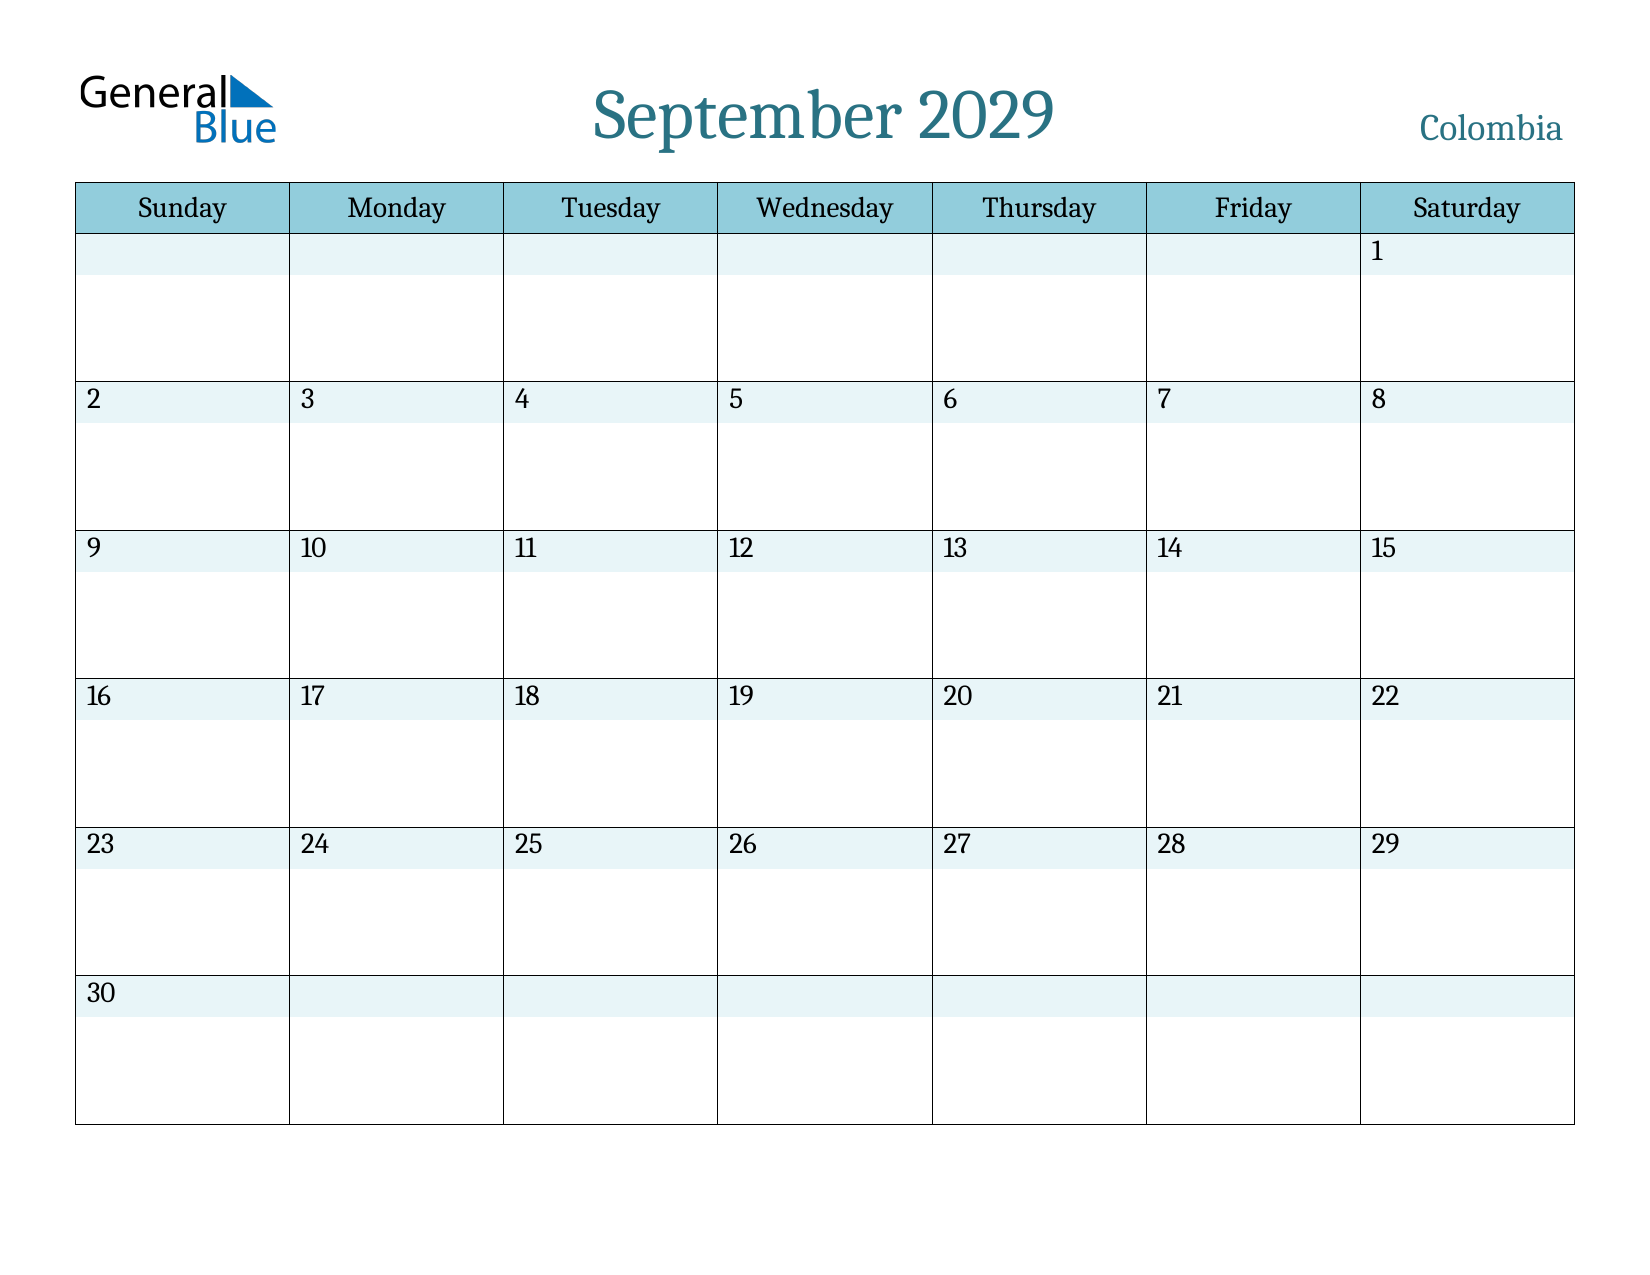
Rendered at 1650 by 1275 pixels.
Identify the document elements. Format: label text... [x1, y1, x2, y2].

table_cell 13 [933, 531, 1146, 572]
table_cell 8 [1361, 382, 1574, 423]
table_cell 12 [718, 531, 932, 572]
table_cell [1361, 572, 1574, 678]
table_cell [1147, 423, 1360, 530]
table_cell Sunday [76, 183, 289, 233]
table_cell Friday [1147, 183, 1360, 233]
table_cell [718, 720, 932, 827]
table_cell [1361, 423, 1574, 530]
table_cell [718, 572, 932, 678]
table_cell [504, 869, 717, 975]
table_cell 17 [290, 679, 503, 720]
table_cell 18 [504, 679, 717, 720]
table_header Colombia [1146, 75, 1574, 182]
table_cell [290, 423, 503, 530]
table_cell 20 [933, 679, 1146, 720]
table_cell 21 [1147, 679, 1360, 720]
table_cell [504, 234, 717, 275]
table_cell Saturday [1361, 183, 1574, 233]
table_cell [933, 1017, 1146, 1123]
table_cell 22 [1361, 679, 1574, 720]
table_cell [76, 423, 289, 530]
table_cell [76, 275, 289, 381]
table_cell [290, 976, 503, 1017]
table_cell 26 [718, 828, 932, 869]
table_cell [1147, 976, 1360, 1017]
table_cell [933, 976, 1146, 1017]
table_cell [718, 976, 932, 1017]
table_cell 7 [1147, 382, 1360, 423]
table_cell [290, 572, 503, 678]
table_cell [718, 869, 932, 975]
table_cell 24 [290, 828, 503, 869]
table_cell 15 [1361, 531, 1574, 572]
table_cell [718, 275, 932, 381]
table_cell [290, 720, 503, 827]
table_cell [933, 720, 1146, 827]
table_cell [933, 423, 1146, 530]
table_cell 14 [1147, 531, 1360, 572]
table_cell 30 [76, 976, 289, 1017]
table_cell [718, 1017, 932, 1123]
table_cell [1147, 234, 1360, 275]
table_cell [718, 234, 932, 275]
table_cell [76, 720, 289, 827]
table_cell 2 [76, 382, 289, 423]
table_cell [76, 572, 289, 678]
table_cell [1361, 720, 1574, 827]
table_cell [76, 234, 289, 275]
table_cell 16 [76, 679, 289, 720]
table_cell [290, 275, 503, 381]
table_cell [1361, 869, 1574, 975]
table_cell [504, 720, 717, 827]
table_cell [933, 869, 1146, 975]
table_cell [1147, 275, 1360, 381]
table_cell [504, 1017, 717, 1123]
table_cell [933, 572, 1146, 678]
table_cell 3 [290, 382, 503, 423]
table_cell [1361, 976, 1574, 1017]
picture [80, 75, 276, 143]
table_cell [1147, 1017, 1360, 1123]
table_cell [1361, 275, 1574, 381]
table_cell [290, 234, 503, 275]
table_cell [76, 869, 289, 975]
table_cell 10 [290, 531, 503, 572]
table_cell [504, 976, 717, 1017]
table_cell [933, 275, 1146, 381]
table_cell [504, 423, 717, 530]
table_cell 11 [504, 531, 717, 572]
table_cell [718, 423, 932, 530]
table_cell [76, 1017, 289, 1123]
table_cell [290, 869, 503, 975]
table_cell Thursday [933, 183, 1146, 233]
table_cell Monday [290, 183, 503, 233]
table_cell 6 [933, 382, 1146, 423]
table_cell 29 [1361, 828, 1574, 869]
table_cell 27 [933, 828, 1146, 869]
table_cell [1361, 1017, 1574, 1123]
table_cell Wednesday [718, 183, 932, 233]
table_cell Tuesday [504, 183, 717, 233]
table_cell 28 [1147, 828, 1360, 869]
table_cell 19 [718, 679, 932, 720]
table_header September 2029 [504, 75, 1146, 182]
table_cell 25 [504, 828, 717, 869]
table_cell 1 [1361, 234, 1574, 275]
table_cell 4 [504, 382, 717, 423]
table_cell [1147, 720, 1360, 827]
table_cell [290, 1017, 503, 1123]
table_cell 5 [718, 382, 932, 423]
table_cell [1147, 869, 1360, 975]
table_cell [933, 234, 1146, 275]
table_cell 9 [76, 531, 289, 572]
table_header [76, 75, 503, 182]
table_cell 23 [76, 828, 289, 869]
table_cell [1147, 572, 1360, 678]
table_cell [504, 275, 717, 381]
table_cell [504, 572, 717, 678]
